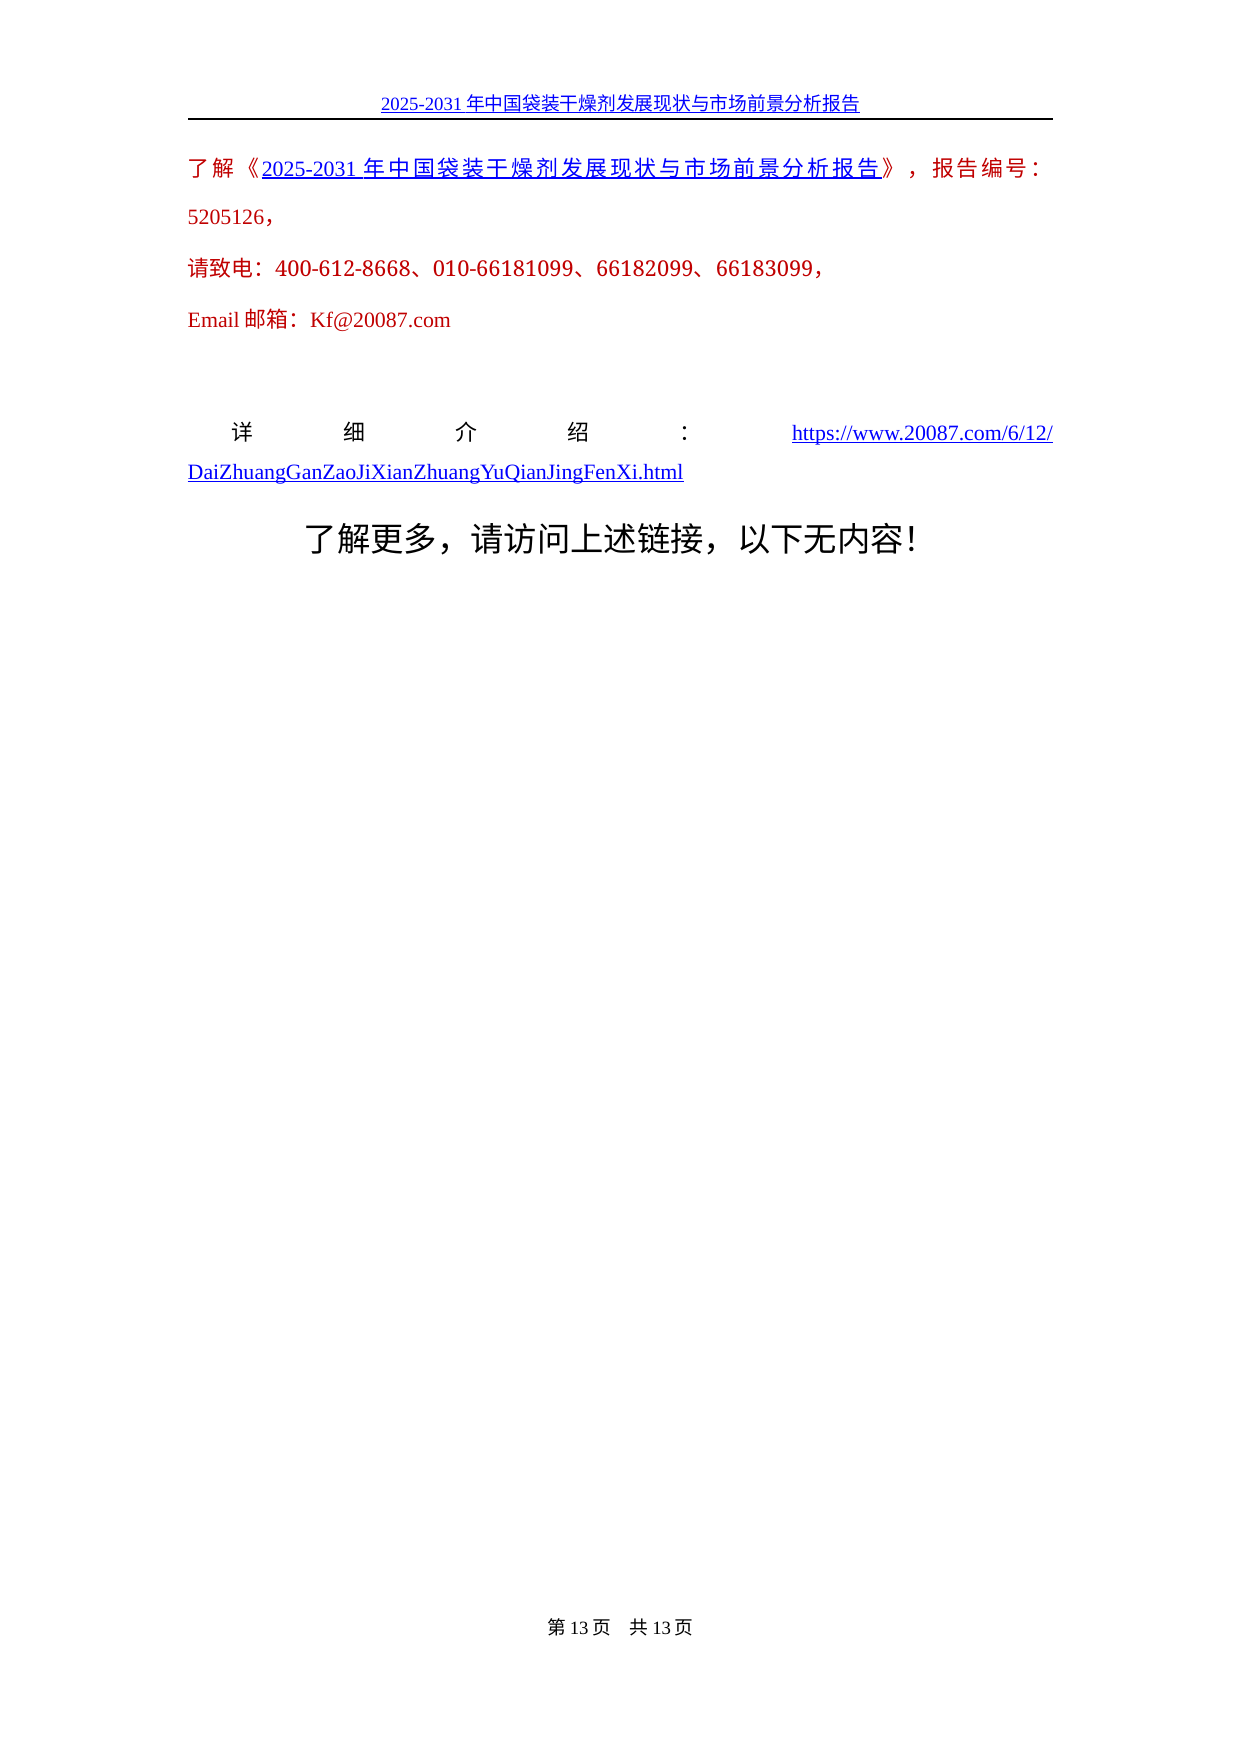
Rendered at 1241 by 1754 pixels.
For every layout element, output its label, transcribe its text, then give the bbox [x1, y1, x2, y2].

text 详细介绍：https://www.20087.com/6/12/DaiZhuangGanZaoJiXianZhuangYuQianJingFenXi.html [187, 415, 1053, 488]
title 了解更多，请访问上述链接，以下无内容！ [187, 504, 1053, 569]
text 请致电：400-612-8668、010-66181099、66182099、66183099， [187, 251, 1053, 283]
text Email邮箱：Kf@20087.com [187, 302, 1053, 334]
text 了解《2025-2031年中国袋装干燥剂发展现状与市场前景分析报告》，报告编号：5205126， [187, 150, 1053, 231]
